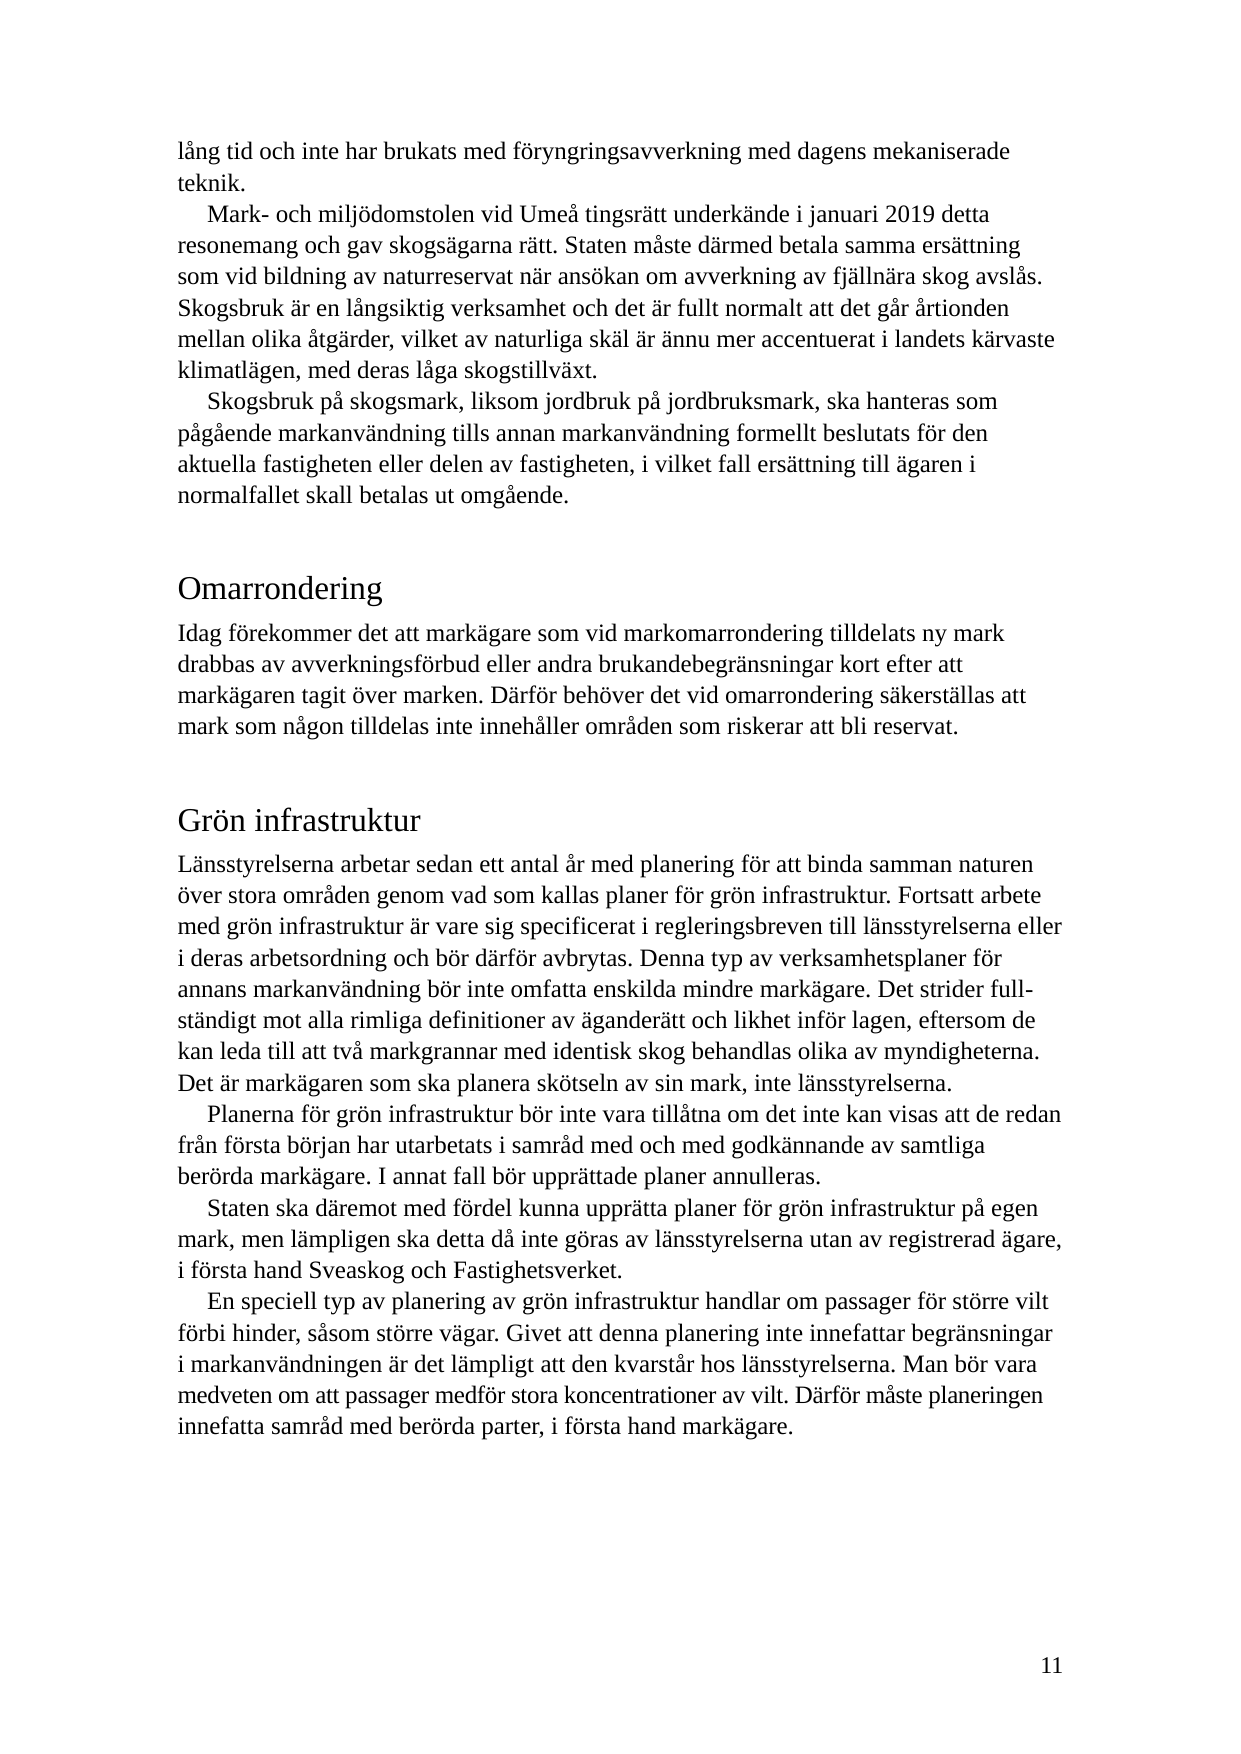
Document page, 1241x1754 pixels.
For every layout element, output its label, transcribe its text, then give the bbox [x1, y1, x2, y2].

text Idag förekommer det att markägare som vid markomarrondering tilldelats ny mark drabbas av avverkningsförbud eller andra brukandebegränsningar kort efter att markägaren tagit över marken. Därför behöver det vid omarrondering säkerställas att mark som någon tilldelas inte innehåller områden som riskerar att bli reservat. [177, 615, 1063, 740]
text Skogsbruk på skogsmark, liksom jordbruk på jordbruksmark, ska hanteras som pågående markanvändning tills annan markanvändning formellt beslutats för den aktuella fastigheten eller delen av fastigheten, i vilket fall ersättning till ägaren i normalfallet skall betalas ut omgående. [177, 384, 1063, 509]
text Grön infrastruktur [177, 803, 1063, 838]
text Planerna för grön infrastruktur bör inte vara tillåtna om det inte kan visas att de redan från första början har utarbetats i samråd med och med godkännande av samtliga berörda markägare. I annat fall bör upprättade planer annulleras. [177, 1096, 1063, 1190]
text Omarrondering [177, 571, 1063, 607]
text En speciell typ av planering av grön infrastruktur handlar om passager för större vilt förbi hinder, såsom större vägar. Givet att denna planering inte innefattar begränsningar i markanvändningen är det lämpligt att den kvarstår hos länsstyrelserna. Man bör vara medveten om att passager medför stora koncentrationer av vilt. Därför måste planeringen innefatta samråd med berörda parter, i första hand markägare. [177, 1284, 1063, 1440]
text Mark- och miljödomstolen vid Umeå tingsrätt underkände i januari 2019 detta resonemang och gav skogsägarna rätt. Staten måste därmed betala samma ersättning som vid bildning av naturreservat när ansökan om avverkning av fjällnära skog avslås. Skogsbruk är en långsiktig verksamhet och det är fullt normalt att det går årtionden mellan olika åtgärder, vilket av naturliga skäl är ännu mer accentuerat i landets kärvaste klimatlägen, med deras låga skogstillväxt. [177, 196, 1063, 384]
text Länsstyrelserna arbetar sedan ett antal år med planering för att binda samman naturen över stora områden genom vad som kallas planer för grön infrastruktur. Fortsatt arbete med grön infrastruktur är vare sig specificerat i regleringsbreven till länsstyrelserna eller i deras arbetsordning och bör därför avbrytas. Denna typ av verksamhetsplaner för annans markanvändning bör inte omfatta enskilda mindre markägare. Det strider fullständigt mot alla rimliga definitioner av äganderätt och likhet inför lagen, eftersom de kan leda till att två markgrannar med identisk skog behandlas olika av myndigheterna. Det är markägaren som ska planera skötseln av sin mark, inte länsstyrelserna. [177, 846, 1063, 1096]
text Staten ska däremot med fördel kunna upprätta planer för grön infrastruktur på egen mark, men lämpligen ska detta då inte göras av länsstyrelserna utan av registrerad ägare, i första hand Sveaskog och Fastighetsverket. [177, 1190, 1063, 1284]
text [177, 134, 1063, 196]
